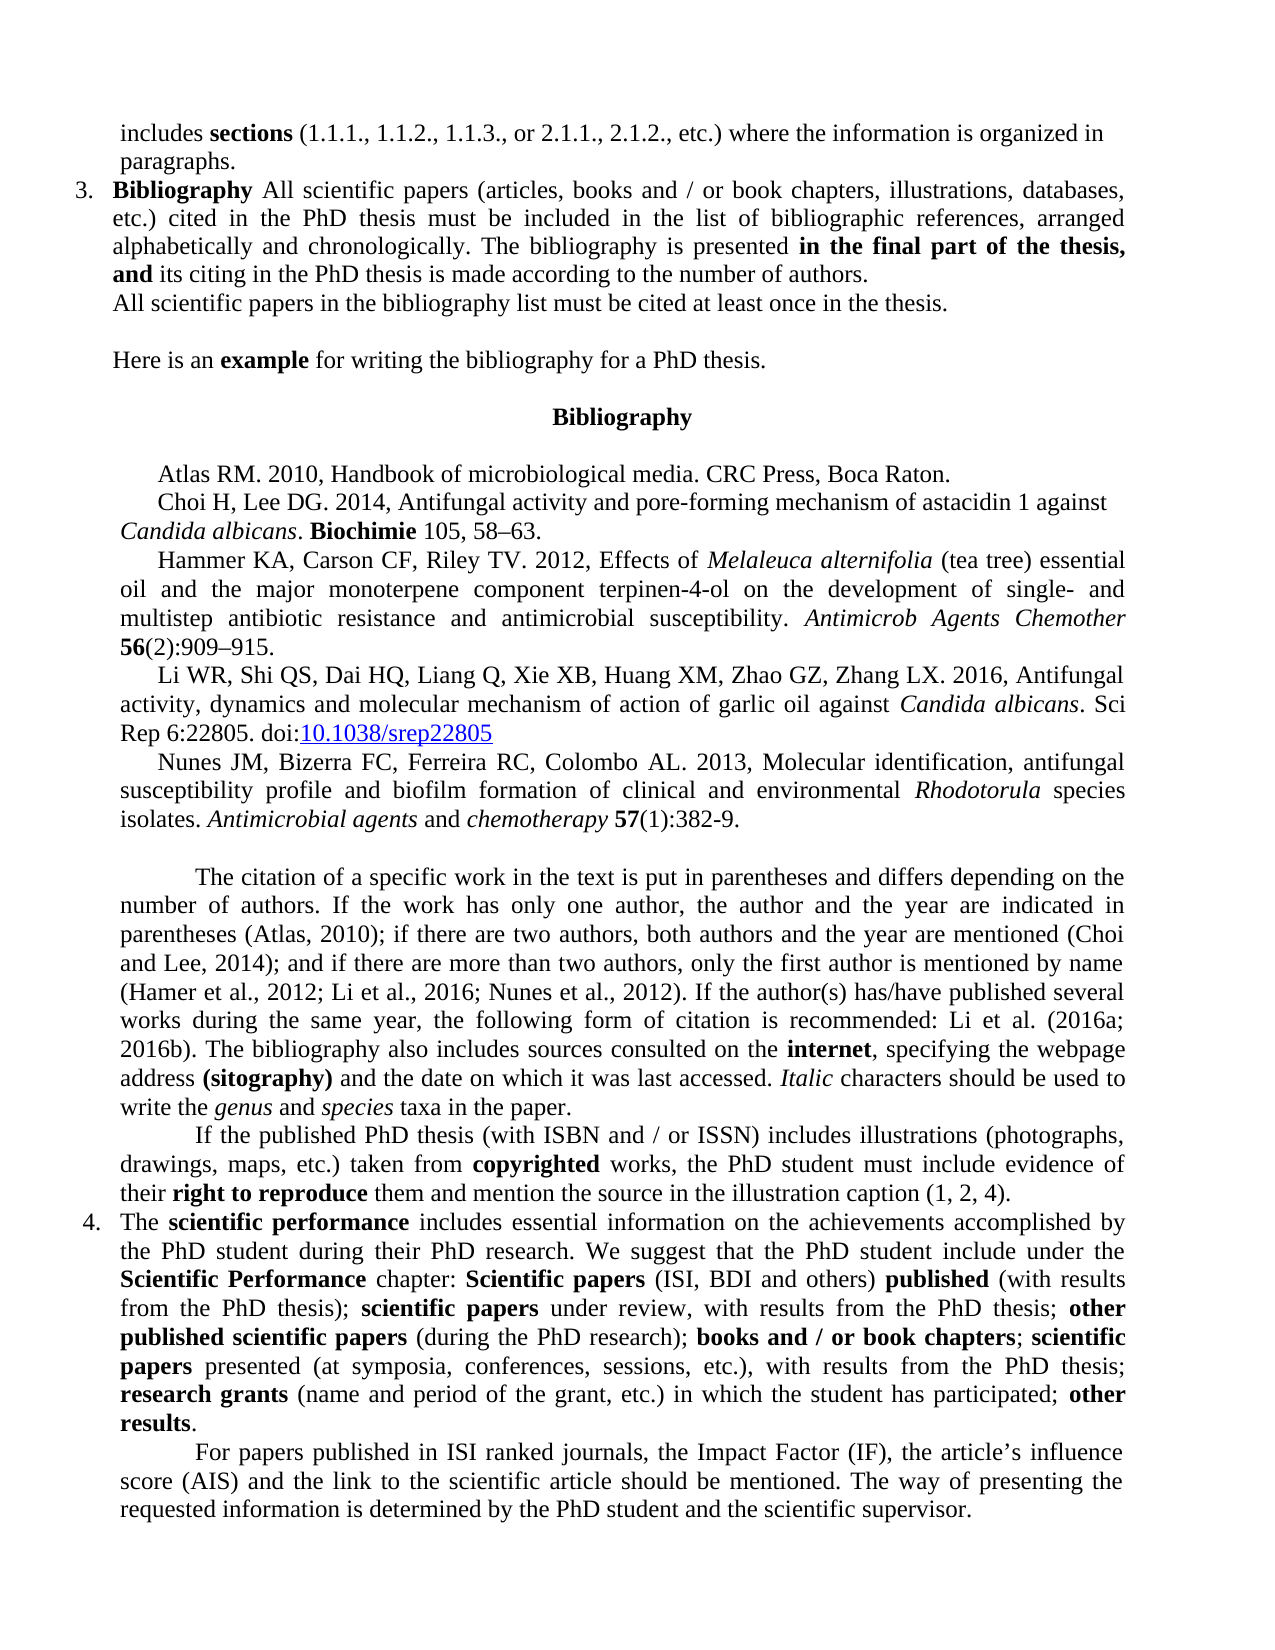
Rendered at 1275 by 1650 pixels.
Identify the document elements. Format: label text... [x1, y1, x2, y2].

text Li WR, Shi QS, Dai HQ, Liang Q, Xie XB, Huang XM, Zhao GZ, Zhang LX. 2016, Antifungal activity, dynamics and molecular mechanism of action of garlic oil against Candida albicans. Sci Rep 6:22805. doi:10.1038/srep22805 [120, 661, 1126, 747]
text All scientific papers in the bibliography list must be cited at least once in the thesis. [112, 288, 1144, 317]
text For papers published in ISI ranked journals, the Impact Factor (IF), the article’s influence score (AIS) and the link to the scientific article should be mentioned. The way of presenting the requested information is determined by the PhD student and the scientific supervisor. [120, 1437, 1125, 1523]
text Here is an example for writing the bibliography for a PhD thesis. [112, 345, 1144, 373]
text Hammer KA, Carson CF, Riley TV. 2012, Effects of Melaleuca alternifolia (tea tree) essential oil and the major monoterpene component terpinen-4-ol on the development of single- and multistep antibiotic resistance and antimicrobial susceptibility. Antimicrob Agents Chemother 56(2):909–915. [120, 545, 1126, 660]
subtitle Bibliography [370, 402, 874, 431]
text Nunes JM, Bizerra FC, Ferreira RC, Colombo AL. 2013, Molecular identification, antifungal susceptibility profile and biofilm formation of clinical and environmental Rhodotorula species isolates. Antimicrobial agents and chemotherapy 57(1):382-9. [120, 747, 1125, 833]
text Candida albicans. Biochimie 105, 58–63. [120, 517, 1144, 545]
text The citation of a specific work in the text is put in parentheses and differs depending on the number of authors. If the work has only one author, the author and the year are indicated in parentheses (Atlas, 2010); if there are two authors, both authors and the year are mentioned (Choi and Lee, 2014); and if there are more than two authors, only the first author is mentioned by name (Hamer et al., 2012; Li et al., 2016; Nunes et al., 2012). If the author(s) has/have published several works during the same year, the following form of citation is recommended: Li et al. (2016a; 2016b). The bibliography also includes sources consulted on the internet, specifying the webpage address (sitography) and the date on which it was last accessed. Italic characters should be used to write the genus and species taxa in the paper. [120, 862, 1126, 1120]
text includes sections (1.1.1., 1.1.2., 1.1.3., or 2.1.1., 2.1.2., etc.) where the information is organized in paragraphs. [120, 120, 1134, 175]
text Choi H, Lee DG. 2014, Antifungal activity and pore-forming mechanism of astacidin 1 against [157, 488, 1144, 517]
text If the published PhD thesis (with ISBN and / or ISSN) includes illustrations (photographs, drawings, maps, etc.) taken from copyrighted works, the PhD student must include evidence of their right to reproduce them and mention the source in the illustration caption (1, 2, 4). [120, 1120, 1125, 1207]
text Atlas RM. 2010, Handbook of microbiological media. CRC Press, Boca Raton. [157, 459, 1144, 488]
list Bibliography All scientific papers (articles, books and / or book chapters, illustrations, databases, etc.) cited in the PhD thesis must be included in the list of bibliographic references, arranged alphabetically and chronologically. The bibliography is presented in the final part of the thesis, and its citing in the PhD thesis is made according to the number of authors. [75, 176, 1126, 288]
list The scientific performance includes essential information on the achievements accomplished by the PhD student during their PhD research. We suggest that the PhD student include under the Scientific Performance chapter: Scientific papers (ISI, BDI and others) published (with results from the PhD thesis); scientific papers under review, with results from the PhD thesis; other published scientific papers (during the PhD research); books and / or book chapters; scientific papers presented (at symposia, conferences, sessions, etc.), with results from the PhD thesis; research grants (name and period of the grant, etc.) in which the student has participated; other results. [82, 1207, 1126, 1437]
